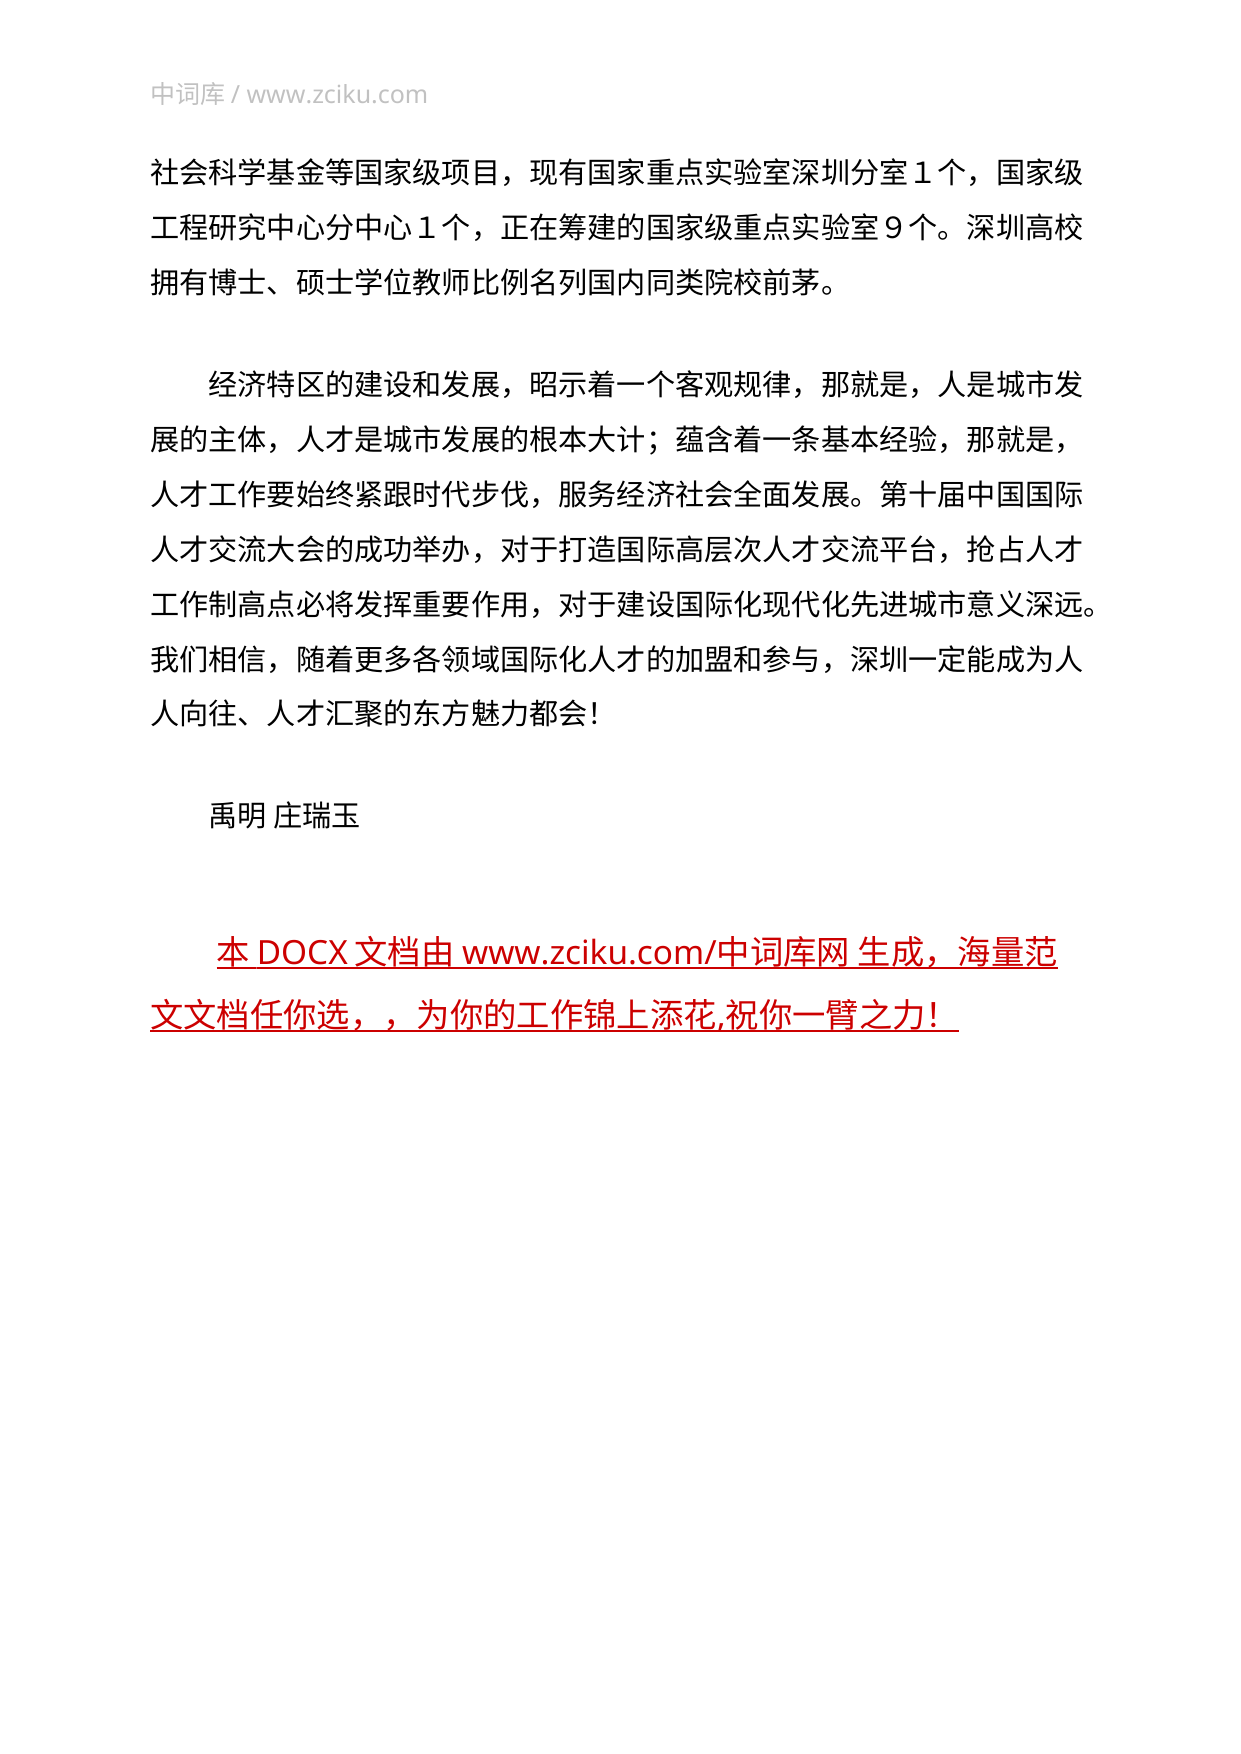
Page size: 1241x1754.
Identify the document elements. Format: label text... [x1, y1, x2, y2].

text 本DOCX文档由 www.zciku.com/中词库网 生成，海量范文文档任你选，，为你的工作锦上添花,祝你一臂之力！ [150, 926, 1090, 1037]
text 禹明 庄瑞玉 [150, 793, 1090, 835]
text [150, 150, 1090, 302]
text 经济特区的建设和发展，昭示着一个客观规律，那就是，人是城市发展的主体，人才是城市发展的根本大计；蕴含着一条基本经验，那就是，人才工作要始终紧跟时代步伐，服务经济社会全面发展。第十届中国国际人才交流大会的成功举办，对于打造国际高层次人才交流平台，抢占人才工作制高点必将发挥重要作用，对于建设国际化现代化先进城市意义深远。我们相信，随着更多各领域国际化人才的加盟和参与，深圳一定能成为人人向往、人才汇聚的东方魅力都会！ [150, 362, 1090, 733]
